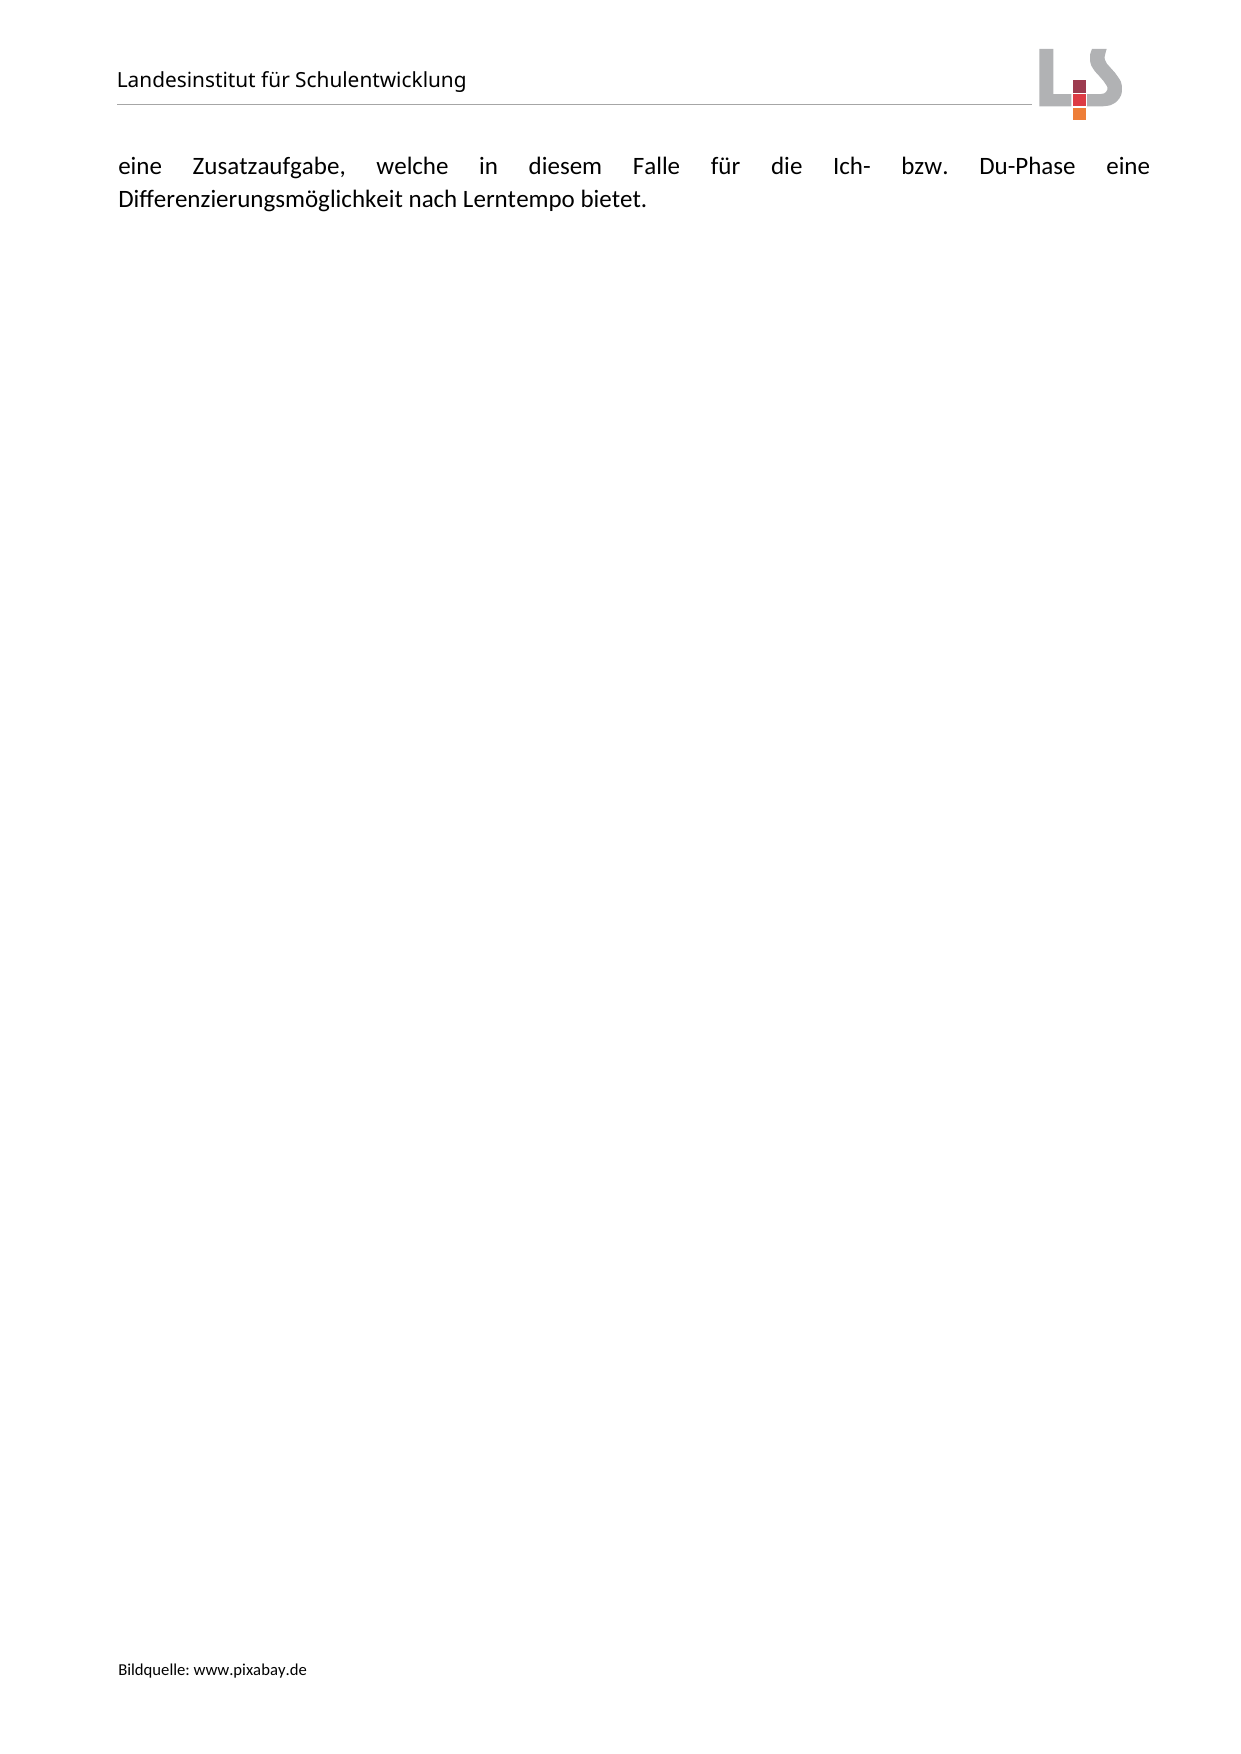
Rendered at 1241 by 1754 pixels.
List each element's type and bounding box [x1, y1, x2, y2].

text [118, 148, 1152, 214]
